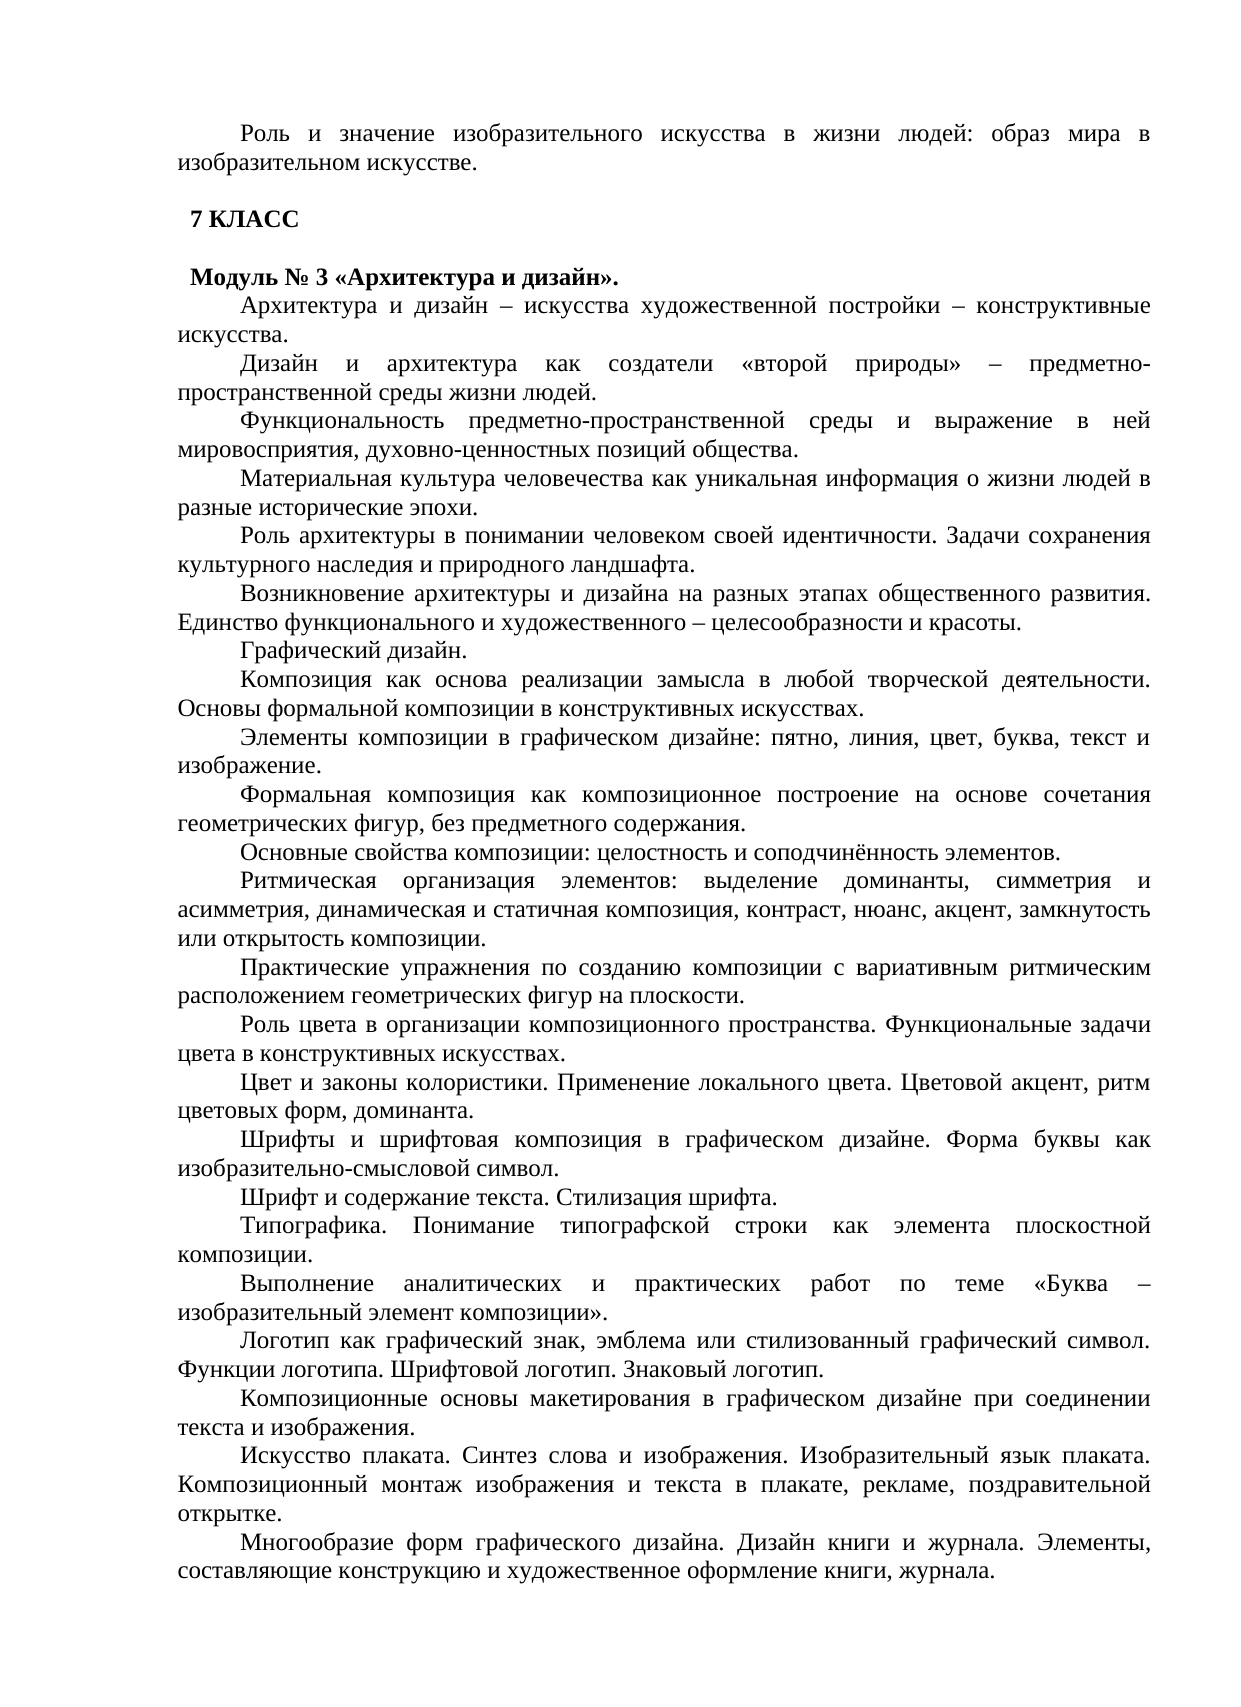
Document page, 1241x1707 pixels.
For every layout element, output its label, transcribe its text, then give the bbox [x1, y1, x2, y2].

text 7 КЛАСС [190, 204, 1152, 233]
text Композиционные основы макетирования в графическом дизайне при соединении текста и изображения. [177, 1383, 1152, 1441]
text Цвет и законы колористики. Применение локального цвета. Цветовой акцент, ритм цветовых форм, доминанта. [177, 1067, 1152, 1124]
text Функциональность предметно-пространственной среды и выражение в ней мировосприятия, духовно-ценностных позиций общества. [177, 406, 1152, 463]
text Возникновение архитектуры и дизайна на разных этапах общественного развития. Единство функционального и художественного – целесообразности и красоты. [177, 578, 1152, 636]
text Роль и значение изобразительного искусства в жизни людей: образ мира в изобразительном искусстве. [177, 118, 1152, 176]
text Многообразие форм графического дизайна. Дизайн книги и журнала. Элементы, составляющие конструкцию и художественное оформление книги, журнала. [177, 1527, 1152, 1584]
text Практические упражнения по созданию композиции с вариативным ритмическим расположением геометрических фигур на плоскости. [177, 952, 1152, 1009]
text Материальная культура человечества как уникальная информация о жизни людей в разные исторические эпохи. [177, 463, 1152, 521]
text Композиция как основа реализации замысла в любой творческой деятельности. Основы формальной композиции в конструктивных искусствах. [177, 664, 1152, 722]
text Шрифт и содержание текста. Стилизация шрифта. [177, 1182, 1152, 1211]
text Типографика. Понимание типографской строки как элемента плоскостной композиции. [177, 1211, 1152, 1268]
text Шрифты и шрифтовая композиция в графическом дизайне. Форма буквы как изобразительно-смысловой символ. [177, 1124, 1152, 1182]
text Роль архитектуры в понимании человеком своей идентичности. Задачи сохранения культурного наследия и природного ландшафта. [177, 521, 1152, 578]
text Формальная композиция как композиционное построение на основе сочетания геометрических фигур, без предметного содержания. [177, 779, 1152, 837]
text Логотип как графический знак, эмблема или стилизованный графический символ. Функции логотипа. Шрифтовой логотип. Знаковый логотип. [177, 1326, 1152, 1383]
text Ритмическая организация элементов: выделение доминанты, симметрия и асимметрия, динамическая и статичная композиция, контраст, нюанс, акцент, замкнутость или открытость композиции. [177, 866, 1152, 952]
text Основные свойства композиции: целостность и соподчинённость элементов. [177, 837, 1152, 866]
text Роль цвета в организации композиционного пространства. Функциональные задачи цвета в конструктивных искусствах. [177, 1009, 1152, 1067]
text Элементы композиции в графическом дизайне: пятно, линия, цвет, буква, текст и изображение. [177, 722, 1152, 779]
text Архитектура и дизайн – искусства художественной постройки – конструктивные искусства. [177, 291, 1152, 348]
text Дизайн и архитектура как создатели «второй природы» – предметно-пространственной среды жизни людей. [177, 348, 1152, 406]
text Графический дизайн. [177, 636, 1152, 664]
text Модуль № 3 «Архитектура и дизайн». [190, 262, 1152, 291]
text Искусство плаката. Синтез слова и изображения. Изобразительный язык плаката. Композиционный монтаж изображения и текста в плакате, рекламе, поздравительной открытке. [177, 1441, 1152, 1527]
text Выполнение аналитических и практических работ по теме «Буква – изобразительный элемент композиции». [177, 1268, 1152, 1326]
